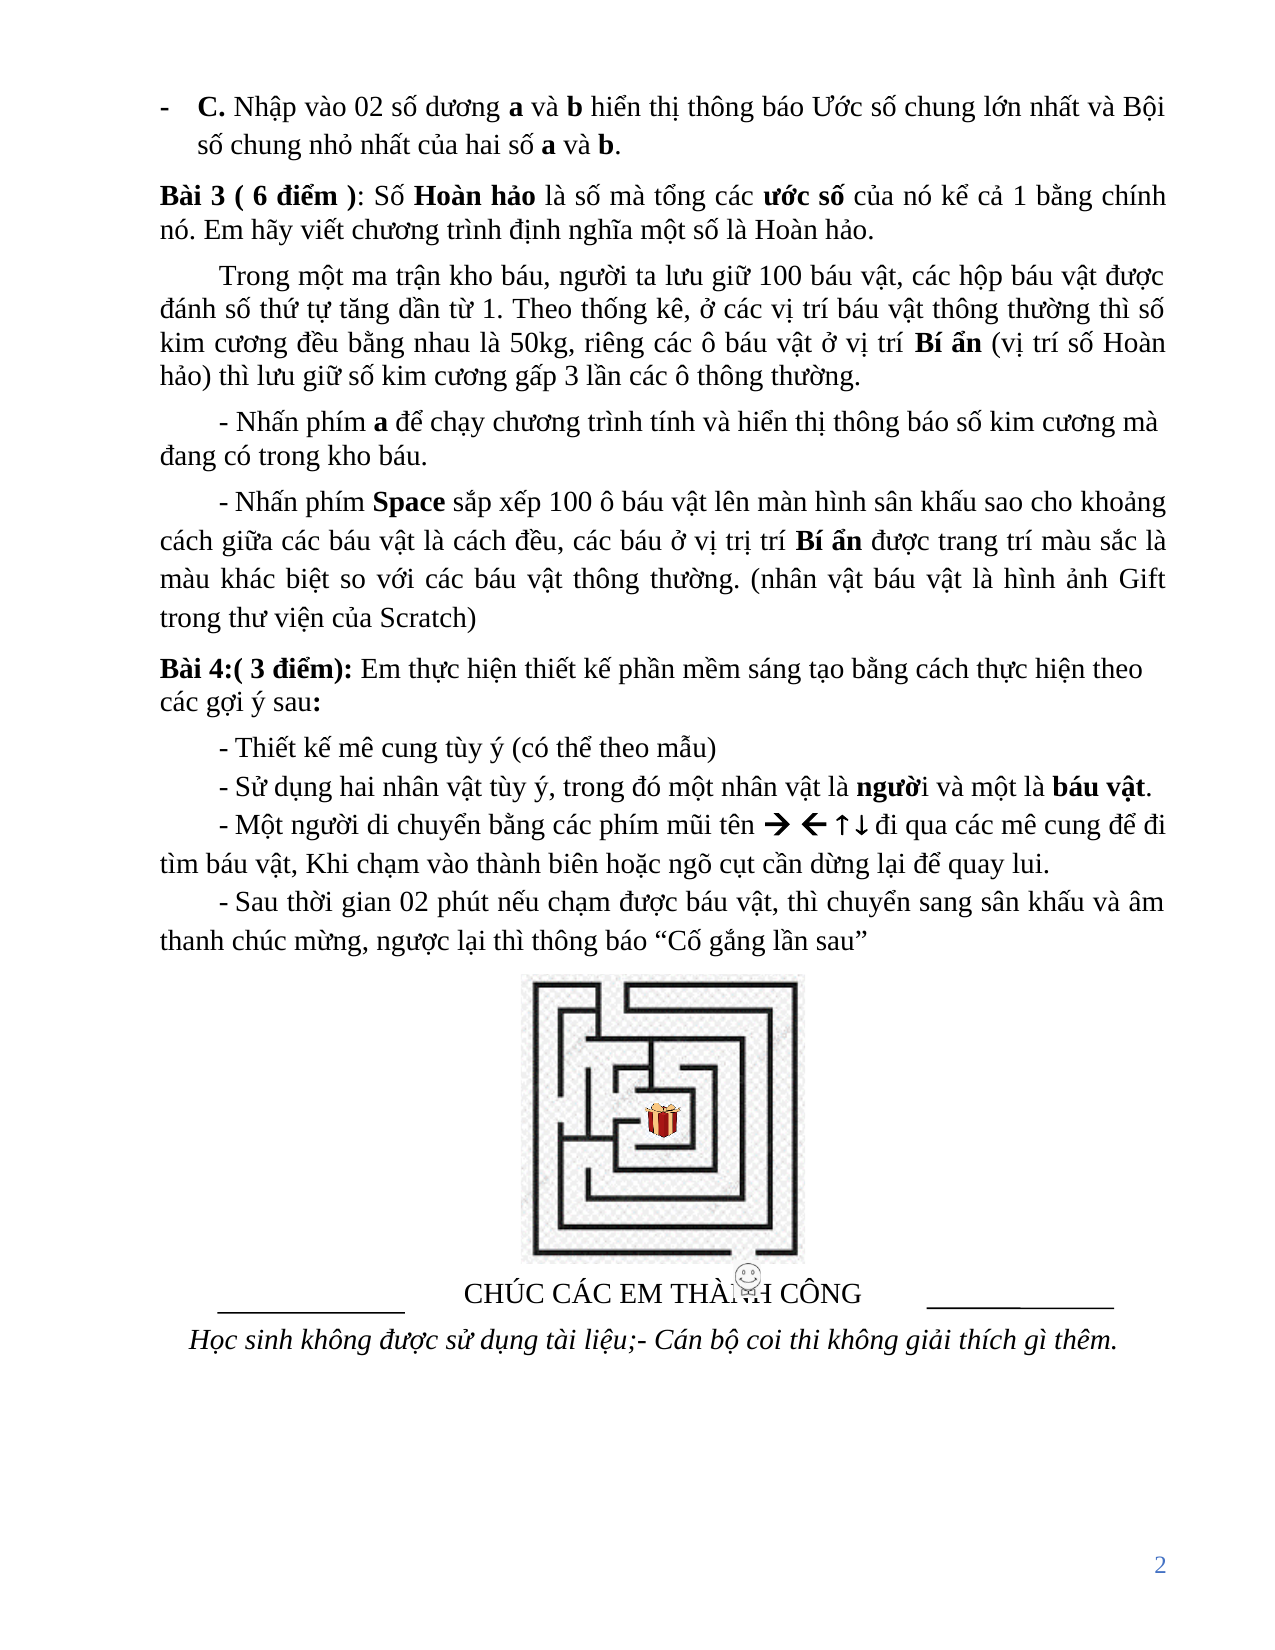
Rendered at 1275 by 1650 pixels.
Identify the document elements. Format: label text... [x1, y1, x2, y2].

text Bài 3 ( 6 điểm ): Số Hoàn hảo là số mà tổng các ước số của nó kể cả 1 bằng chính nó. Em hãy viết chương trình định nghĩa một số là Hoàn hảo. [159, 178, 1167, 245]
text CHÚC CÁC EM THÀNH CÔNG [159, 1276, 1167, 1310]
text Trong một ma trận kho báu, người ta lưu giữ 100 báu vật, các hộp báu vật được đánh số thứ tự tăng dần từ 1. Theo thống kê, ở các vị trí báu vật thông thường thì số kim cương đều bằng nhau là 50kg, riêng các ô báu vật ở vị trí Bí ẩn (vị trí số Hoàn hảo) thì lưu giữ số kim cương gấp 3 lần các ô thông thường. [159, 258, 1167, 392]
list C. Nhập vào 02 số dương a và b hiển thị thông báo Ước số chung lớn nhất và Bội số chung nhỏ nhất của hai số a và b. [159, 89, 1167, 161]
text - Nhấn phím a để chạy chương trình tính và hiển thị thông báo số kim cương mà đang có trong kho báu. [159, 404, 1167, 472]
list Nhấn phím Space sắp xếp 100 ô báu vật lên màn hình sân khấu sao cho khoảng cách giữa các báu vật là cách đều, các báu ở vị trị trí Bí ẩn được trang trí màu sắc là màu khác biệt so với các báu vật thông thường. (nhân vật báu vật là hình ảnh Gift trong thư viện của Scratch) [159, 484, 1167, 633]
list Sau thời gian 02 phút nếu chạm được báu vật, thì chuyển sang sân khấu và âm thanh chúc mừng, ngược lại thì thông báo “Cố gắng lần sau” [159, 884, 1167, 957]
text Học sinh không được sử dụng tài liệu;- Cán bộ coi thi không giải thích gì thêm. [159, 1322, 1167, 1356]
list Một người di chuyển bằng các phím mũi tên đi qua các mê cung để đi tìm báu vật, Khi chạm vào thành biên hoặc ngõ cụt cần dừng lại để quay lui. [159, 807, 1167, 879]
text Bài 4:( 3 điểm): Em thực hiện thiết kế phần mềm sáng tạo bằng cách thực hiện theo các gợi ý sau: [159, 651, 1167, 718]
list Sử dụng hai nhân vật tùy ý, trong đó một nhân vật là người và một là báu vật. [159, 769, 1167, 802]
list Thiết kế mê cung tùy ý (có thể theo mẫu) [159, 730, 1167, 764]
picture [520, 974, 806, 1298]
